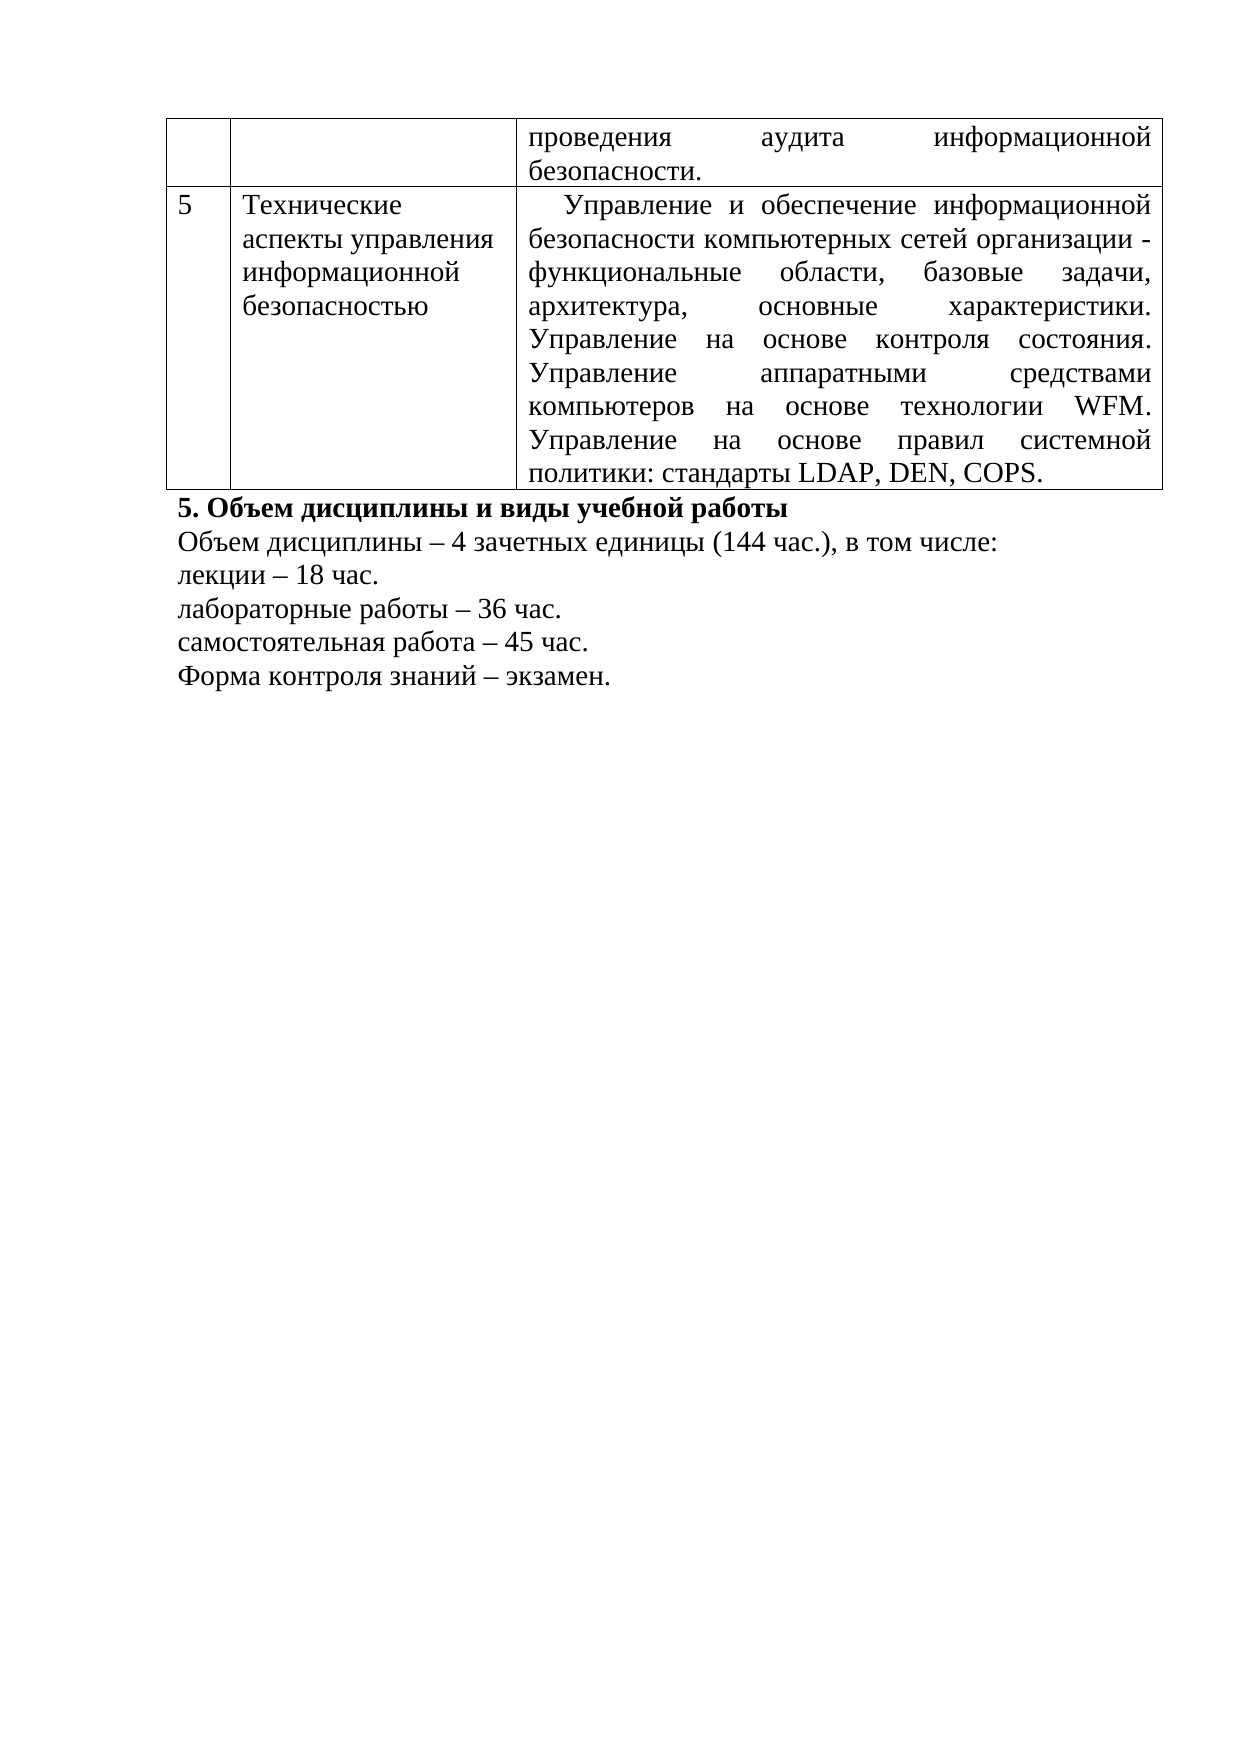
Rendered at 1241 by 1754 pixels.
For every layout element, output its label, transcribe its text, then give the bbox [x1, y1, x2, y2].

text Форма контроля знаний – экзамен. [177, 658, 1152, 691]
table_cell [517, 119, 1162, 186]
text самостоятельная работа – 45 час. [177, 624, 1152, 658]
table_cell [231, 119, 516, 186]
table_cell Управление и обеспечение информационной безопасности компьютерных сетей организации - функциональные области, базовые задачи, архитектура, основные характеристики. Управление на основе контроля состояния. Управление аппаратными средствами компьютеров на основе технологии WFM. Управление на основе правил системной политики: стандарты LDAP, DEN, COPS. [517, 187, 1162, 489]
table_cell Технические аспекты управления информационной безопасностью [231, 187, 516, 489]
table_cell 5 [167, 187, 230, 489]
text лабораторные работы – 36 час. [177, 591, 1152, 624]
text Объем дисциплины – 4 зачетных единицы (144 час.), в том числе: [177, 524, 1152, 557]
table_cell 4 [167, 119, 230, 186]
text лекции – 18 час. [177, 557, 1152, 591]
text 5. Объем дисциплины и виды учебной работы [177, 490, 1152, 524]
